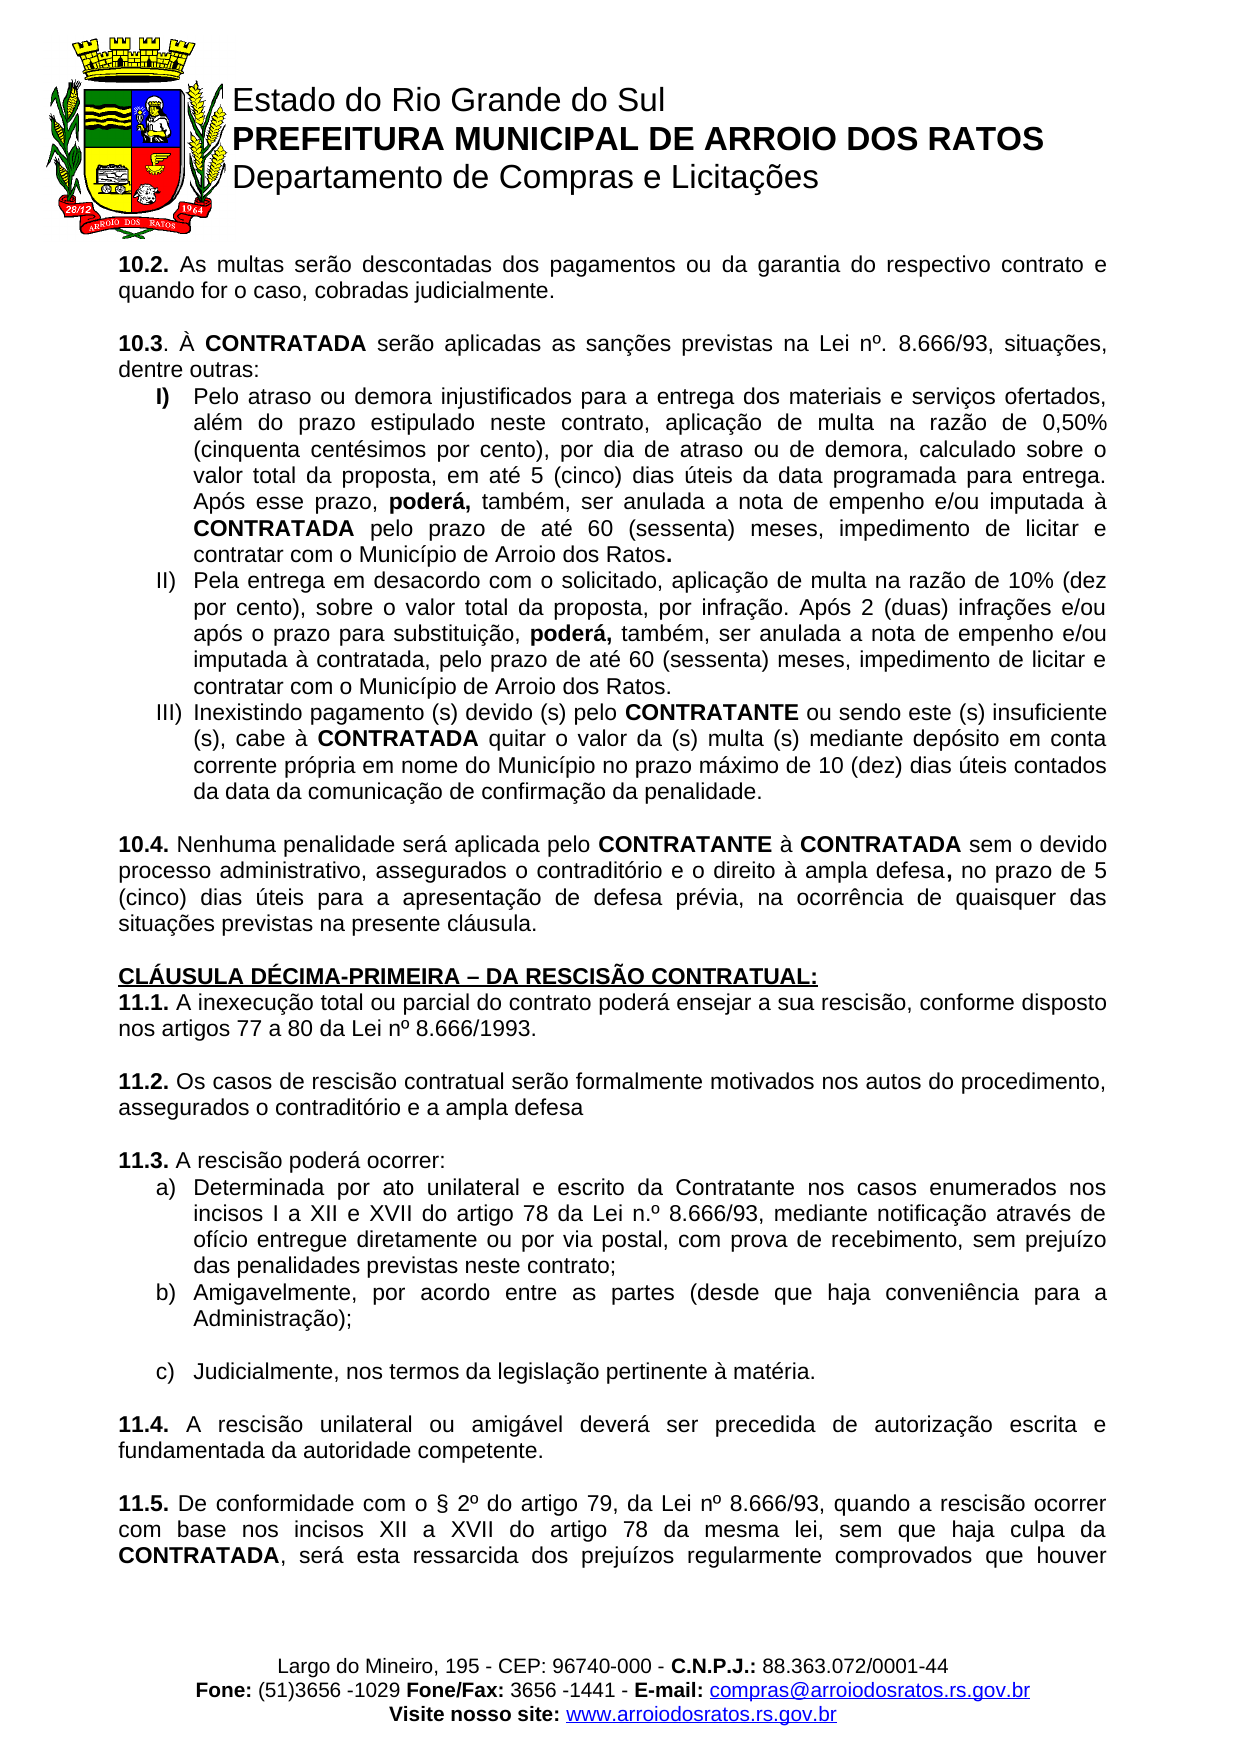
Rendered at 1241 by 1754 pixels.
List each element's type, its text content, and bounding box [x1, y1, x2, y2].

text 10.3. À CONTRATADA serão aplicadas as sanções previstas na Lei nº. 8.666/93, situações, dentre outras: [118, 330, 1107, 383]
list Pelo atraso ou demora injustificados para a entrega dos materiais e serviços ofertados, além do prazo estipulado neste contrato, aplicação de multa na razão de 0,50% (cinquenta centésimos por cento), por dia de atraso ou de demora, calculado sobre o valor total da proposta, em até 5 (cinco) dias úteis da data programada para entrega. Após esse prazo, poderá, também, ser anulada a nota de empenho e/ou imputada à CONTRATADA pelo prazo de até 60 (sessenta) meses, impedimento de licitar e contratar com o Município de Arroio dos Ratos. [156, 383, 1107, 567]
list Inexistindo pagamento (s) devido (s) pelo CONTRATANTE ou sendo este (s) insuficiente (s), cabe à CONTRATADA quitar o valor da (s) multa (s) mediante depósito em conta corrente própria em nome do Município no prazo máximo de 10 (dez) dias úteis contados da data da comunicação de confirmação da penalidade. [156, 699, 1107, 804]
text CLÁUSULA DÉCIMA-PRIMEIRA – DA RESCISÃO CONTRATUAL: [118, 963, 1107, 989]
list Amigavelmente, por acordo entre as partes (desde que haja conveniência para a Administração); [156, 1279, 1107, 1332]
text 11.3. A rescisão poderá ocorrer: [118, 1147, 1107, 1173]
text 11.4. A rescisão unilateral ou amigável deverá ser precedida de autorização escrita e fundamentada da autoridade competente. [118, 1411, 1107, 1463]
text 11.2. Os casos de rescisão contratual serão formalmente motivados nos autos do procedimento, assegurados o contraditório e a ampla defesa [118, 1068, 1107, 1121]
picture [43, 35, 236, 242]
list Pela entrega em desacordo com o solicitado, aplicação de multa na razão de 10% (dez por cento), sobre o valor total da proposta, por infração. Após 2 (duas) infrações e/ou após o prazo para substituição, poderá, também, ser anulada a nota de empenho e/ou imputada à contratada, pelo prazo de até 60 (sessenta) meses, impedimento de licitar e contratar com o Município de Arroio dos Ratos. [156, 567, 1107, 699]
text 10.2. As multas serão descontadas dos pagamentos ou da garantia do respectivo contrato e quando for o caso, cobradas judicialmente. [118, 251, 1107, 304]
list Judicialmente, nos termos da legislação pertinente à matéria. [156, 1358, 1107, 1384]
text 11.1. A inexecução total ou parcial do contrato poderá ensejar a sua rescisão, conforme disposto nos artigos 77 a 80 da Lei nº 8.666/1993. [118, 989, 1107, 1042]
list Determinada por ato unilateral e escrito da Contratante nos casos enumerados nos incisos I a XII e XVII do artigo 78 da Lei n.º 8.666/93, mediante notificação através de ofício entregue diretamente ou por via postal, com prova de recebimento, sem prejuízo das penalidades previstas neste contrato; [156, 1173, 1107, 1279]
text 10.4. Nenhuma penalidade será aplicada pelo CONTRATANTE à CONTRATADA sem o devido processo administrativo, assegurados o contraditório e o direito à ampla defesa, no prazo de 5 (cinco) dias úteis para a apresentação de defesa prévia, na ocorrência de quaisquer das situações previstas na presente cláusula. [118, 831, 1107, 936]
